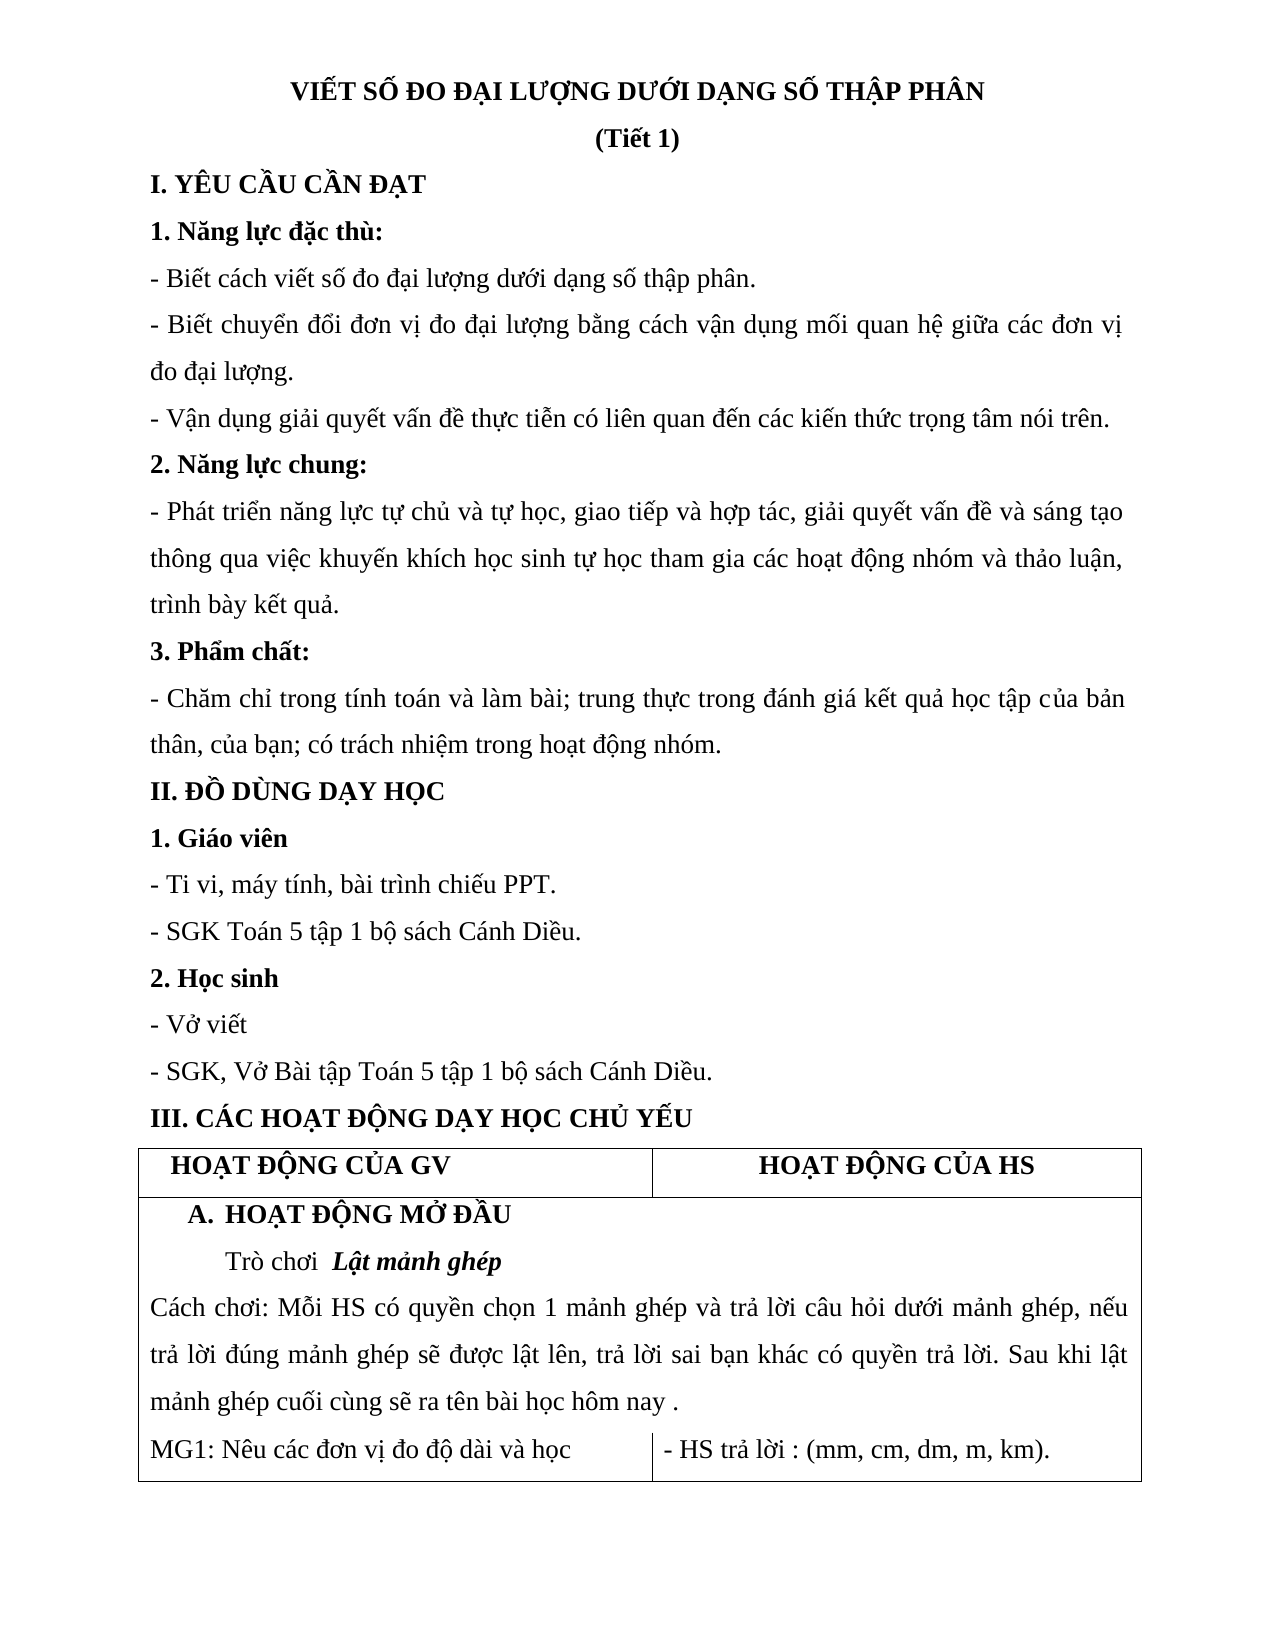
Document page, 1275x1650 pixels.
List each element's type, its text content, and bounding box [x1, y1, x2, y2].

text 2. Học sinh [150, 962, 1125, 993]
text - Phát triển năng lực tự chủ và tự học, giao tiếp và hợp tác, giải quyết vấn đề và sáng tạo thông qua việc khuyến khích học sinh tự học tham gia các hoạt động nhóm và thảo luận, trình bày kết quả. [150, 495, 1125, 619]
text - Biết cách viết số đo đại lượng dưới dạng số thập phân. [150, 262, 1125, 293]
text I. YÊU CẦU CẦN ĐẠT [150, 168, 1125, 199]
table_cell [139, 1433, 652, 1481]
text - Ti vi, máy tính, bài trình chiếu PPT. [150, 868, 1125, 899]
text (Tiết 1) [150, 122, 1125, 153]
table_cell HOẠT ĐỘNG MỞ ĐẦU Trò chơi Lật mảnh ghép Cách chơi: Mỗi HS có quyền chọn 1 mảnh ghép và trả lời câu hỏi dưới mảnh ghép, nếu trả lời đúng mảnh ghép sẽ được lật lên, trả lời sai bạn khác có quyền trả lời. Sau khi lật mảnh ghép cuối cùng sẽ ra tên bài học hôm nay . [139, 1198, 1141, 1433]
text - SGK, Vở Bài tập Toán 5 tập 1 bộ sách Cánh Diều. [150, 1055, 1125, 1086]
table_header HOẠT ĐỘNG CỦA HS [653, 1149, 1141, 1197]
text 1. Năng lực đặc thù: [150, 215, 1125, 246]
text 3. Phẩm chất: [150, 635, 1125, 666]
text - Chăm chỉ trong tính toán và làm bài; trung thực trong đánh giá kết quả học tập của bản thân, của bạn; có trách nhiệm trong hoạt động nhóm. [150, 682, 1125, 759]
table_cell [653, 1433, 1141, 1481]
table_header HOẠT ĐỘNG CỦA GV [139, 1149, 652, 1197]
text - SGK Toán 5 tập 1 bộ sách Cánh Diều. [150, 915, 1125, 946]
text - Vận dụng giải quyết vấn đề thực tiễn có liên quan đến các kiến thức trọng tâm nói trên. [150, 402, 1125, 433]
text III. CÁC HOẠT ĐỘNG DẠY HỌC CHỦ YẾU [150, 1102, 1125, 1133]
text - Biết chuyển đổi đơn vị đo đại lượng bằng cách vận dụng mối quan hệ giữa các đơn vị đo đại lượng. [150, 308, 1125, 386]
text 2. Năng lực chung: [150, 448, 1125, 479]
text II. ĐỒ DÙNG DẠY HỌC [150, 775, 1125, 806]
text VIẾT SỐ ĐO ĐẠI LƯỢNG DƯỚI DẠNG SỐ THẬP PHÂN [150, 75, 1125, 106]
text 1. Giáo viên [150, 822, 1125, 853]
text - Vở viết [150, 1008, 1125, 1039]
